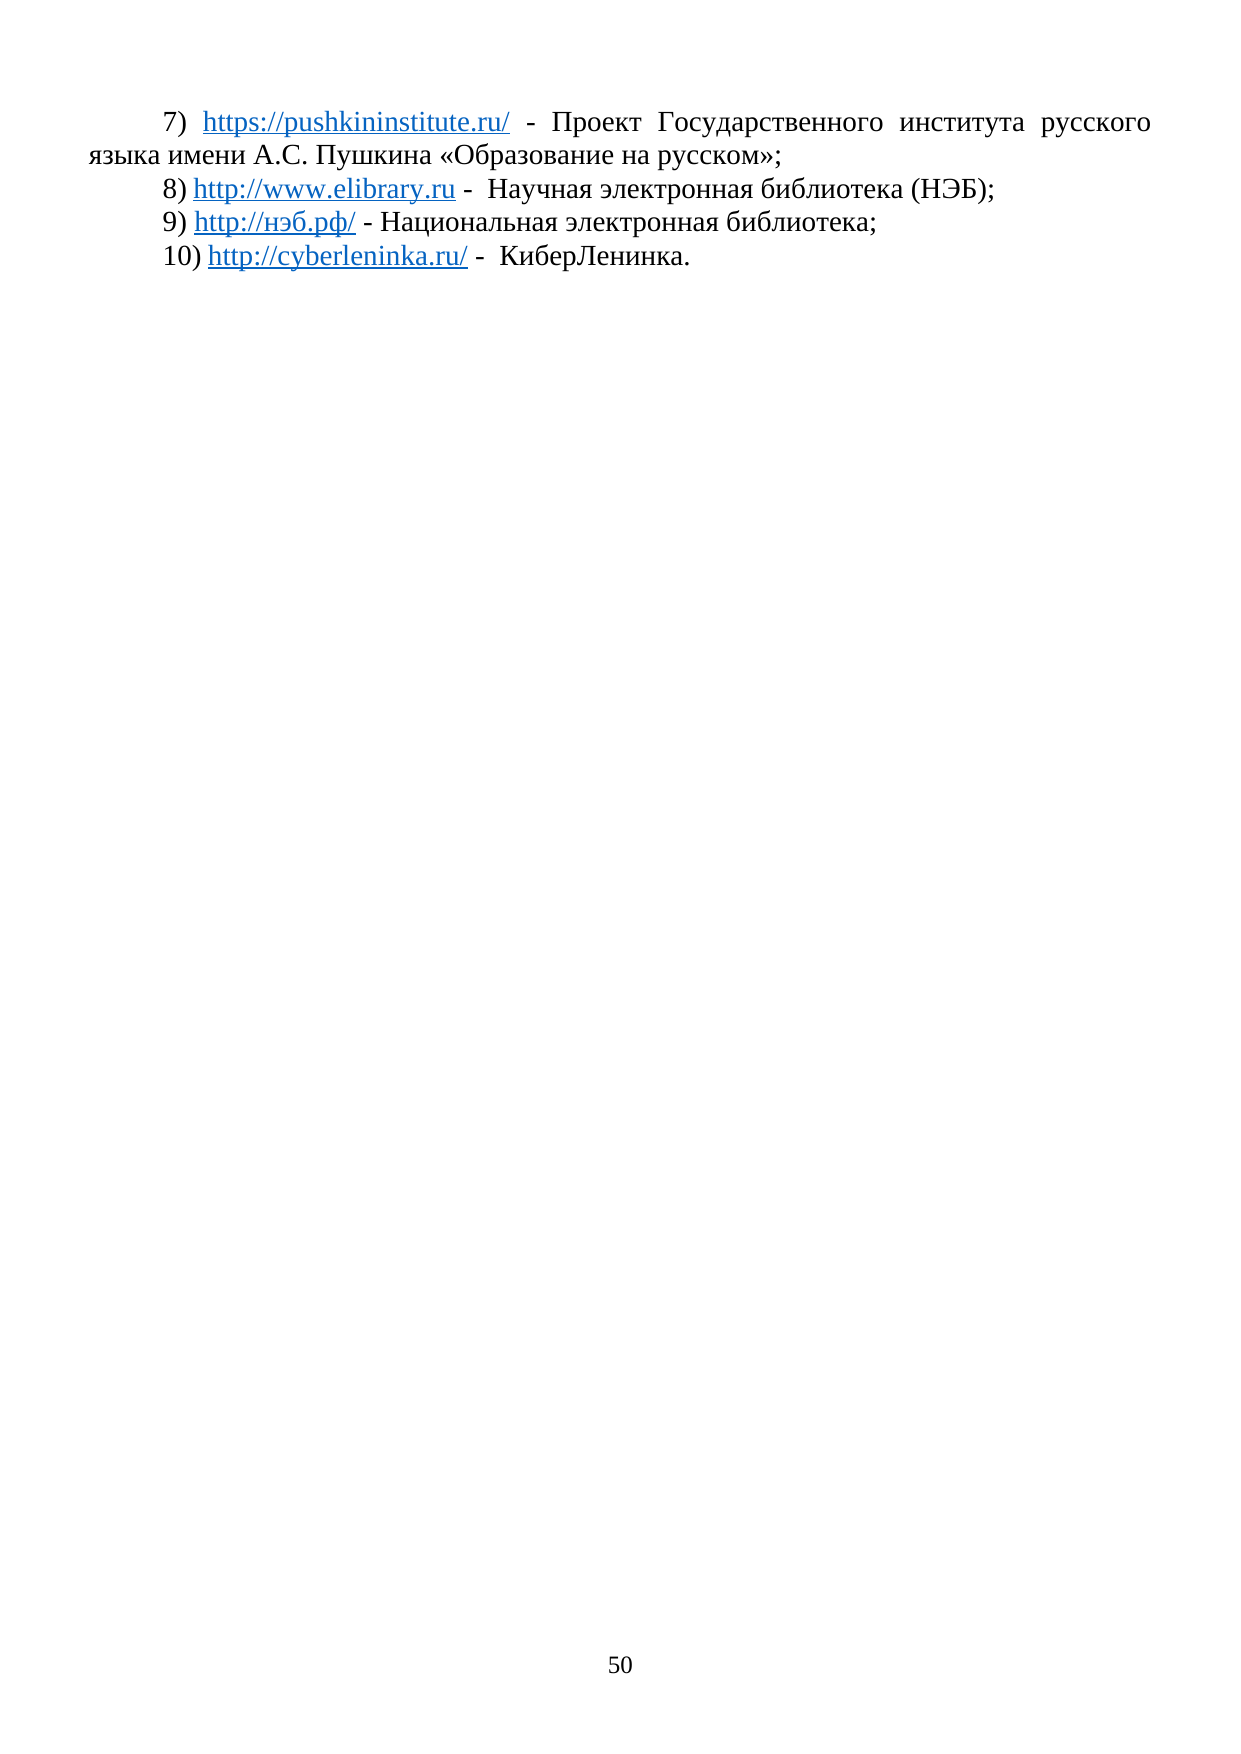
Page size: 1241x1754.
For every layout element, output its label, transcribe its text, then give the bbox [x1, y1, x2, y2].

list 7) https://pushkininstitute.ru/ - Проект Государственного института русского языка имени А.С. Пушкина «Образование на русском»; [89, 104, 1152, 171]
list 9) http://нэб.рф/ - Национальная электронная библиотека; [89, 204, 1152, 238]
list 8) http://www.elibrary.ru - Научная электронная библиотека (НЭБ); [89, 171, 1152, 204]
list 10) http://cyberleninka.ru/ - КиберЛенинка. [89, 238, 1152, 271]
